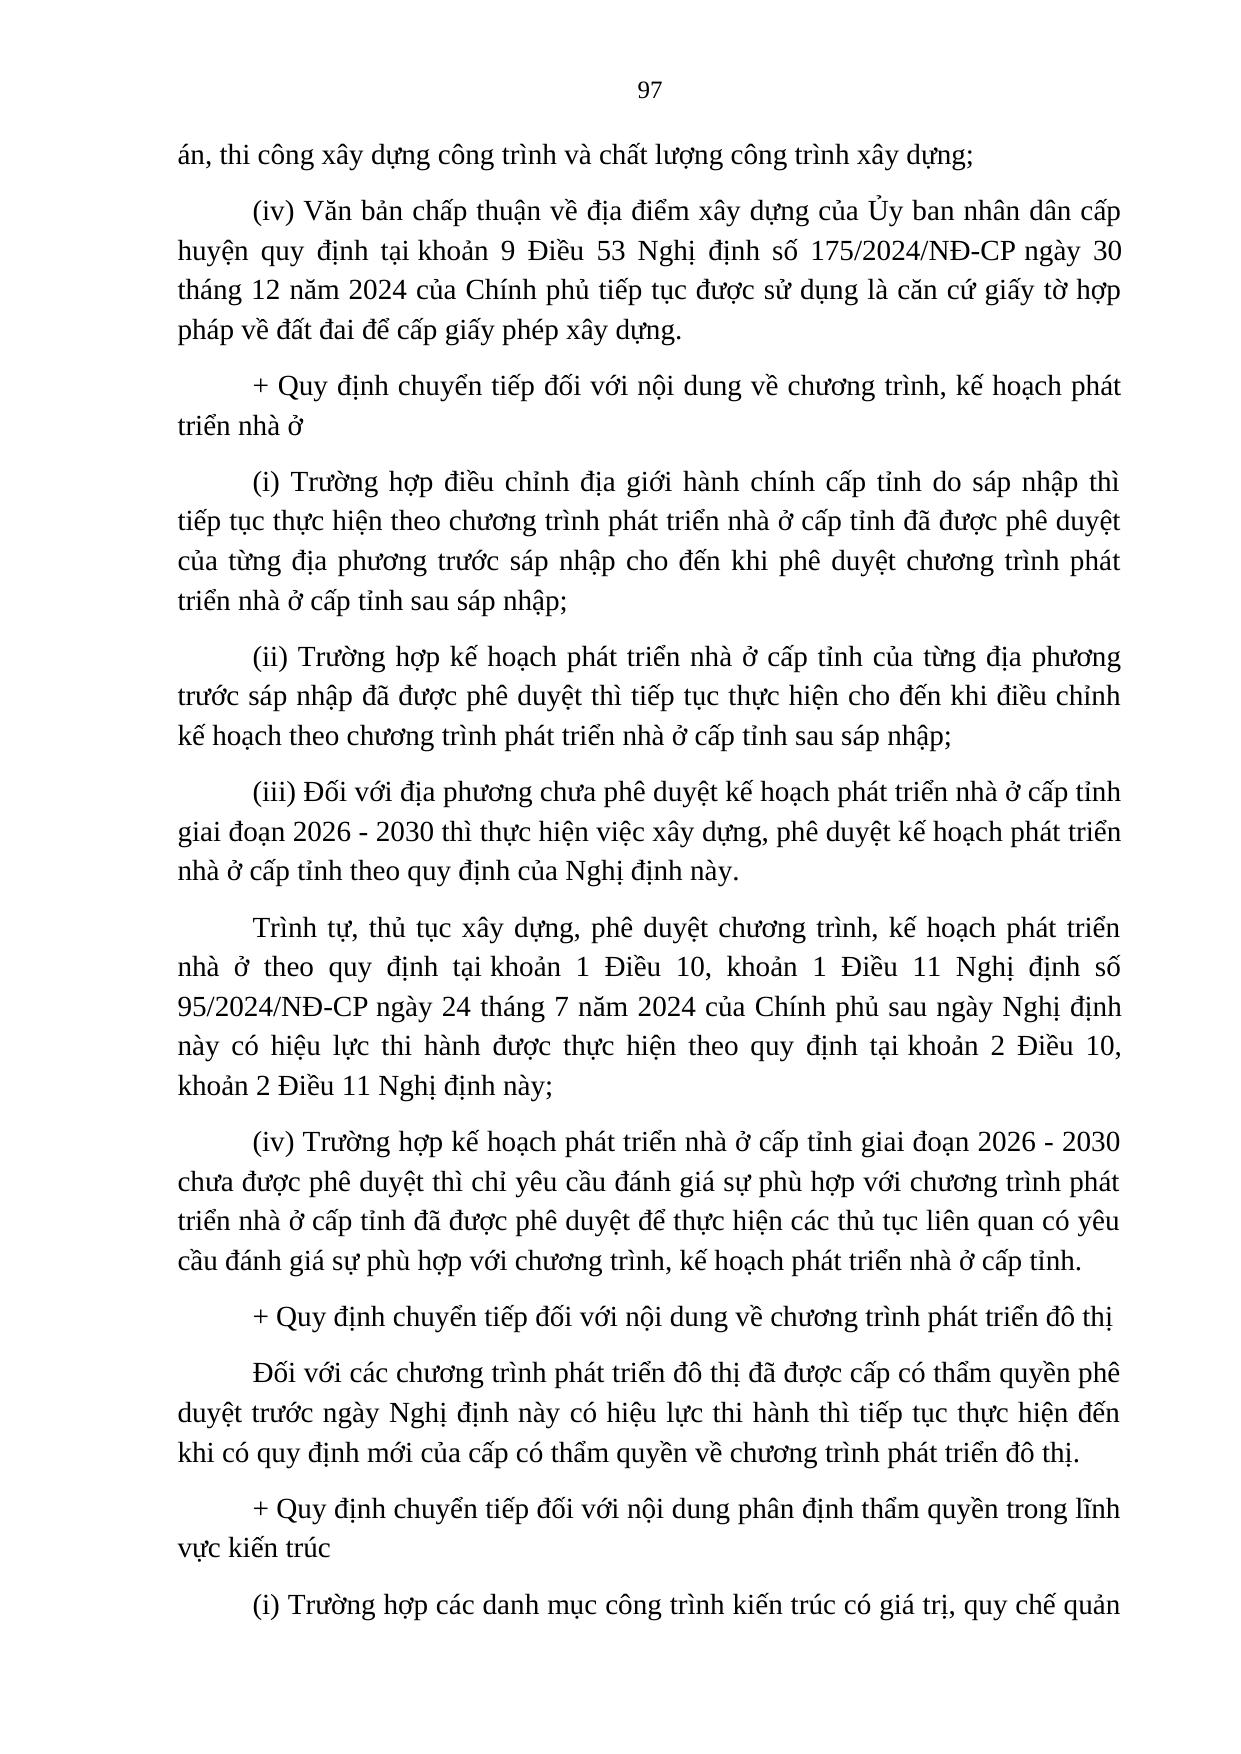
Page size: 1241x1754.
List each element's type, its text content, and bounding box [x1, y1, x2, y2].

text + Quy định chuyển tiếp đối với nội dung về chương trình phát triển đô thị [177, 1295, 1122, 1334]
text Trình tự, thủ tục xây dựng, phê duyệt chương trình, kế hoạch phát triển nhà ở theo quy định tại khoản 1 Điều 10, khoản 1 Điều 11 Nghị định số 95/2024/NĐ-CP ngày 24 tháng 7 năm 2024 của Chính phủ sau ngày Nghị định này có hiệu lực thi hành được thực hiện theo quy định tại khoản 2 Điều 10, khoản 2 Điều 11 Nghị định này; [177, 905, 1122, 1103]
text Đối với các chương trình phát triển đô thị đã được cấp có thẩm quyền phê duyệt trước ngày Nghị định này có hiệu lực thi hành thì tiếp tục thực hiện đến khi có quy định mới của cấp có thẩm quyền về chương trình phát triển đô thị. [177, 1351, 1122, 1470]
text + Quy định chuyển tiếp đối với nội dung phân định thẩm quyền trong lĩnh vực kiến trúc [177, 1487, 1122, 1566]
text (iv) Trường hợp kế hoạch phát triển nhà ở cấp tỉnh giai đoạn 2026 - 2030 chưa được phê duyệt thì chỉ yêu cầu đánh giá sự phù hợp với chương trình phát triển nhà ở cấp tỉnh đã được phê duyệt để thực hiện các thủ tục liên quan có yêu cầu đánh giá sự phù hợp với chương trình, kế hoạch phát triển nhà ở cấp tỉnh. [177, 1120, 1122, 1278]
text (i) Trường hợp điều chỉnh địa giới hành chính cấp tỉnh do sáp nhập thì tiếp tục thực hiện theo chương trình phát triển nhà ở cấp tỉnh đã được phê duyệt của từng địa phương trước sáp nhập cho đến khi phê duyệt chương trình phát triển nhà ở cấp tỉnh sau sáp nhập; [177, 459, 1122, 618]
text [177, 1582, 1122, 1622]
text (ii) Trường hợp kế hoạch phát triển nhà ở cấp tỉnh của từng địa phương trước sáp nhập đã được phê duyệt thì tiếp tục thực hiện cho đến khi điều chỉnh kế hoạch theo chương trình phát triển nhà ở cấp tỉnh sau sáp nhập; [177, 634, 1122, 753]
text (iv) Văn bản chấp thuận về địa điểm xây dựng của Ủy ban nhân dân cấp huyện quy định tại khoản 9 Điều 53 Nghị định số 175/2024/NĐ-CP ngày 30 tháng 12 năm 2024 của Chính phủ tiếp tục được sử dụng là căn cứ giấy tờ hợp pháp về đất đai để cấp giấy phép xây dựng. [177, 189, 1122, 347]
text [177, 132, 1122, 172]
text (iii) Đối với địa phương chưa phê duyệt kế hoạch phát triển nhà ở cấp tỉnh giai đoạn 2026 - 2030 thì thực hiện việc xây dựng, phê duyệt kế hoạch phát triển nhà ở cấp tỉnh theo quy định của Nghị định này. [177, 770, 1122, 889]
text + Quy định chuyển tiếp đối với nội dung về chương trình, kế hoạch phát triển nhà ở [177, 364, 1122, 443]
